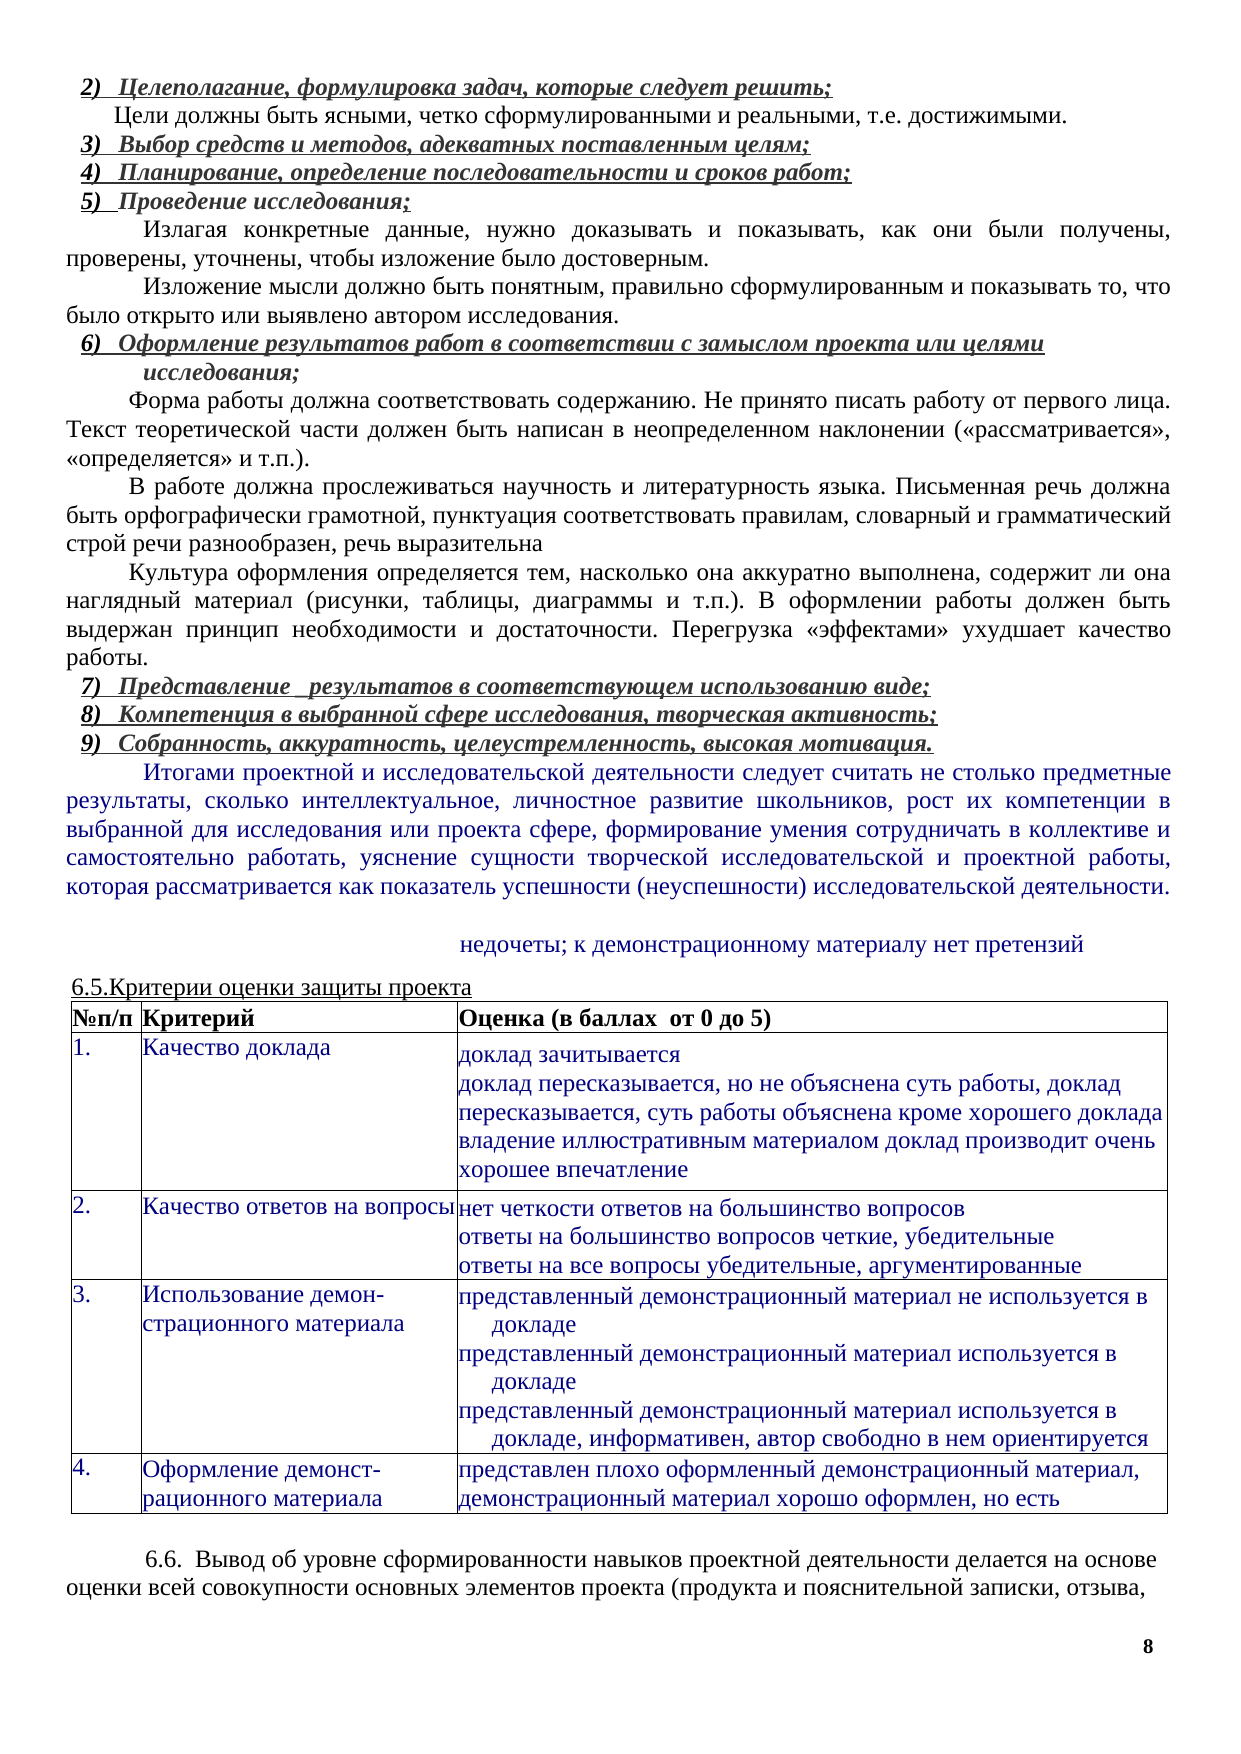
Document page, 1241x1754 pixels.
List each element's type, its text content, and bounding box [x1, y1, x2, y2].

text Итогами проектной и исследовательской деятельности следует считать не столько предметные результаты, сколько интеллектуальное, личностное развитие школьников, рост их компетенции в выбранной для исследования или проекта сфере, формирование умения сотрудничать в коллективе и самостоятельно работать, уяснение сущности творческой исследовательской и проектной работы, которая рассматривается как показатель успешности (неуспешности) исследовательской деятельности. [66, 757, 1172, 900]
list Оформление результатов работ в соответствии с замыслом проекта или целями [81, 329, 1172, 357]
list Планирование, определение последовательности и сроков работ; [81, 158, 1172, 186]
table_cell 1. [72, 1033, 141, 1190]
table_cell доклад зачитывается доклад пересказывается, но не объяснена суть работы, доклад пересказывается, суть работы объяснена кроме хорошего доклада владение иллюстративным материалом доклад производит очень хорошее впечатление [458, 1033, 1167, 1190]
text Изложение мысли должно быть понятным, правильно сформулированным и показывать то, что было открыто или выявлено автором исследования. [66, 272, 1172, 329]
text исследования; [66, 357, 1172, 386]
text Культура оформления определяется тем, насколько она аккуратно выполнена, содержит ли она наглядный материал (рисунки, таблицы, диаграммы и т.п.). В оформлении работы должен быть выдержан принцип необходимости и достаточности. Перегрузка «эффектами» ухудшает качество работы. [66, 557, 1172, 671]
text Цели должны быть ясными, четко сформулированными и реальными, т.е. достижимыми. [114, 101, 1172, 129]
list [66, 986, 1172, 1602]
table_cell 3. [72, 1280, 141, 1452]
list Проведение исследования; [81, 186, 1172, 215]
table_header Оценка (в баллах от 0 до 5) [458, 1002, 1167, 1032]
table_cell Качество доклада [142, 1033, 457, 1190]
table_cell 2. [72, 1191, 141, 1279]
table_cell представленный демонстрационный материал не используется в докладе представленный демонстрационный материал используется в докладе представленный демонстрационный материал используется в докладе, информативен, автор свободно в нем ориентируется [458, 1280, 1167, 1452]
list Выбор средств и методов, адекватных поставленным целям; [81, 129, 1172, 158]
table_cell 4. [72, 1454, 141, 1512]
table_cell нет четкости ответов на большинство вопросов ответы на большинство вопросов четкие, убедительные ответы на все вопросы убедительные, аргументированные [458, 1191, 1167, 1279]
text В работе должна прослеживаться научность и литературность языка. Письменная речь должна быть орфографически грамотной, пунктуация соответствовать правилам, словарный и грамматический строй речи разнообразен, речь выразительна [66, 472, 1172, 557]
list Целеполагание, формулировка задач, которые следует решить; [81, 72, 1172, 101]
table_header Критерий [142, 1002, 457, 1032]
table_cell представлен плохо оформленный демонстрационный материал, демонстрационный материал хорошо оформлен, но есть недрчетыпретензии [458, 1454, 1167, 1512]
text Форма работы должна соответствовать содержанию. Не принято писать работу от первого лица. Текст теоретической части должен быть написан в неопределенном наклонении («рассматривается», «определяется» и т.п.). [66, 386, 1172, 472]
table_cell Качество ответов на вопросы [142, 1191, 457, 1279]
text недочеты; к демонстрационному материалу нет претензий [459, 930, 1172, 958]
text 6.5.Критерии оценки защиты проекта [71, 973, 1167, 1001]
table_cell Оформление демонстрационного материала [142, 1454, 457, 1512]
text Излагая конкретные данные, нужно доказывать и показывать, как они были получены, проверены, уточнены, чтобы изложение было достоверным. [66, 215, 1172, 272]
list Собранность, аккуратность, целеустремленность, высокая мотивация. [81, 728, 1172, 757]
table_header №п/п [72, 1002, 141, 1032]
table_cell Использование демонстрационного материала [142, 1280, 457, 1452]
list Представление _результатов в соответствующем использованию виде; [81, 671, 1172, 700]
list Компетенция в выбранной сфере исследования, творческая активность; [81, 700, 1172, 728]
